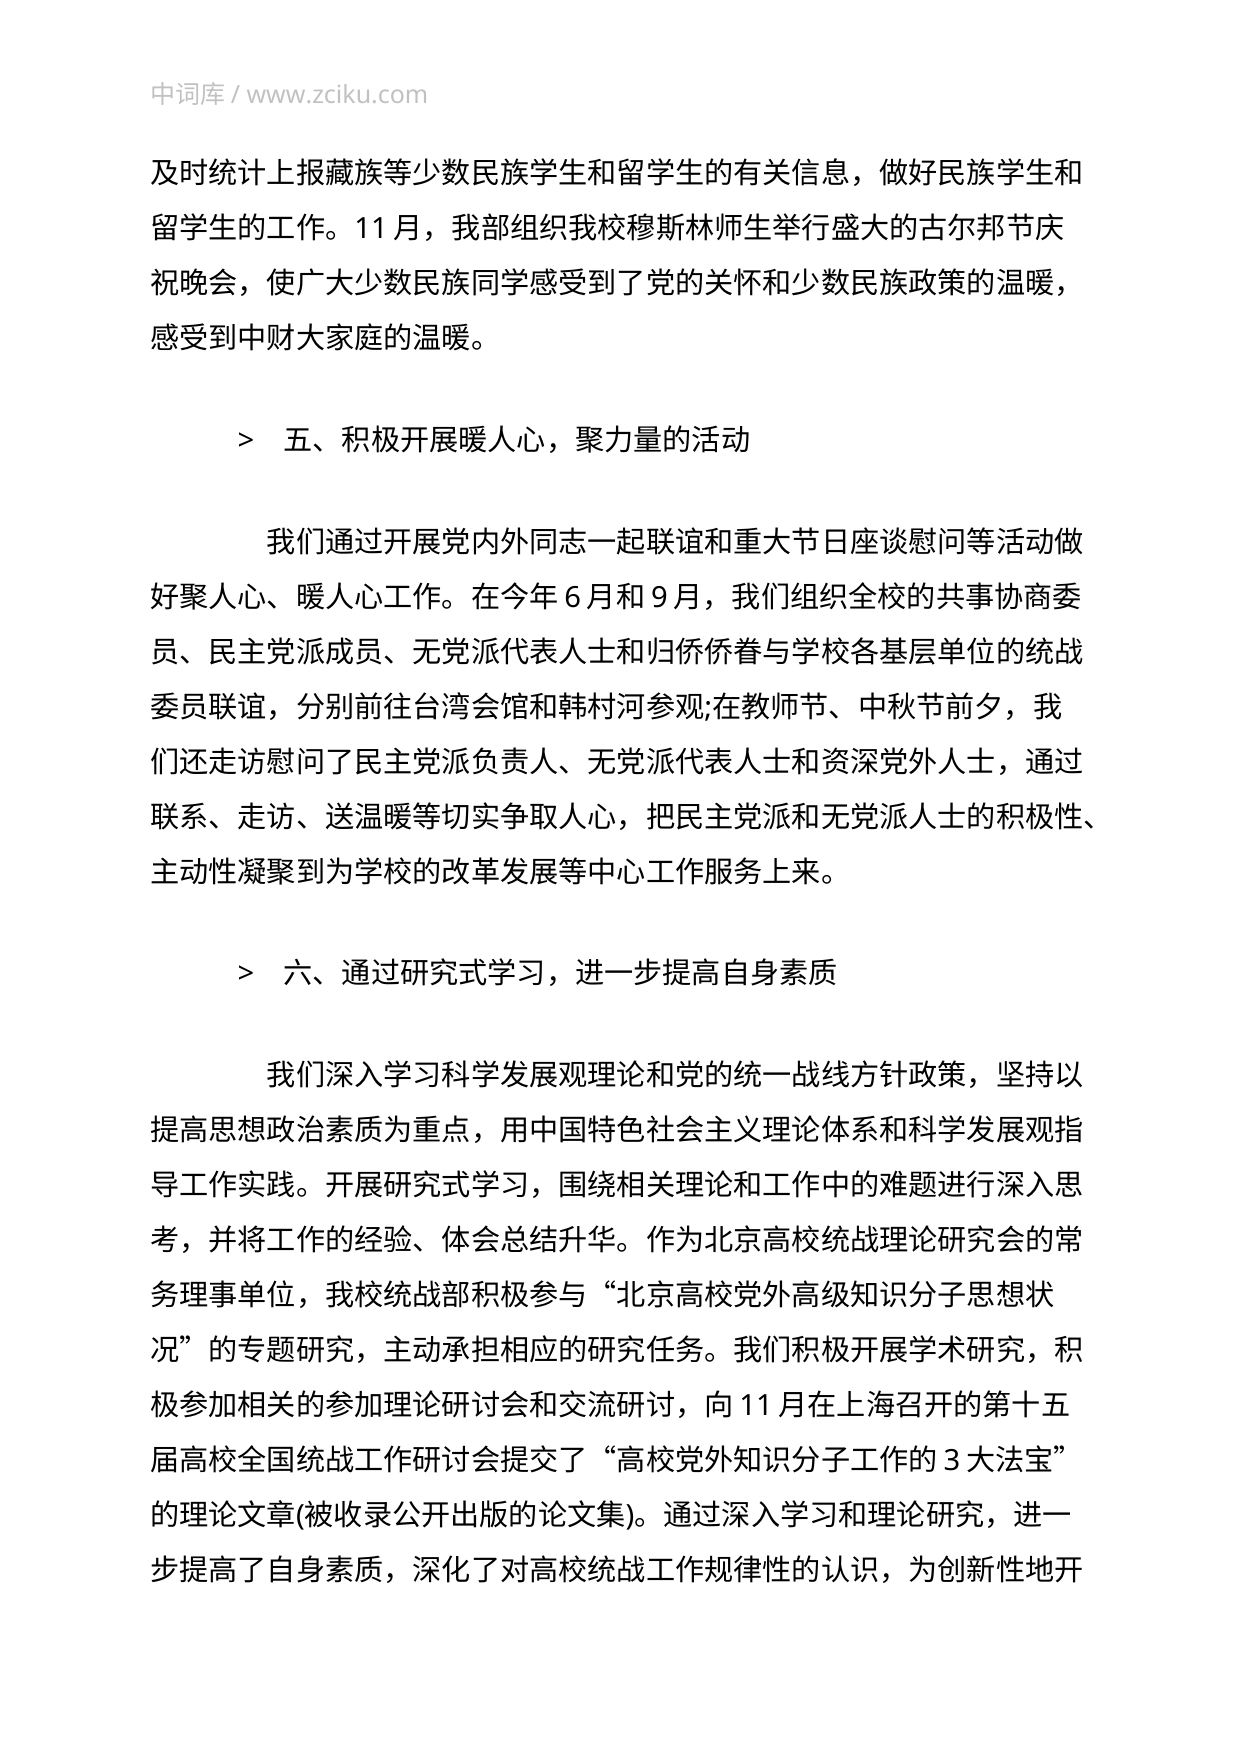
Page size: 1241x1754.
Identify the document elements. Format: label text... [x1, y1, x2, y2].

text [150, 1052, 1090, 1588]
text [150, 150, 1090, 357]
text > 六、通过研究式学习，进一步提高自身素质 [150, 950, 1090, 992]
text 我们通过开展党内外同志一起联谊和重大节日座谈慰问等活动做好聚人心、暖人心工作。在今年6月和9月，我们组织全校的共事协商委员、民主党派成员、无党派代表人士和归侨侨眷与学校各基层单位的统战委员联谊，分别前往台湾会馆和韩村河参观;在教师节、中秋节前夕，我们还走访慰问了民主党派负责人、无党派代表人士和资深党外人士，通过联系、走访、送温暖等切实争取人心，把民主党派和无党派人士的积极性、主动性凝聚到为学校的改革发展等中心工作服务上来。 [150, 518, 1090, 890]
text > 五、积极开展暖人心，聚力量的活动 [150, 417, 1090, 459]
